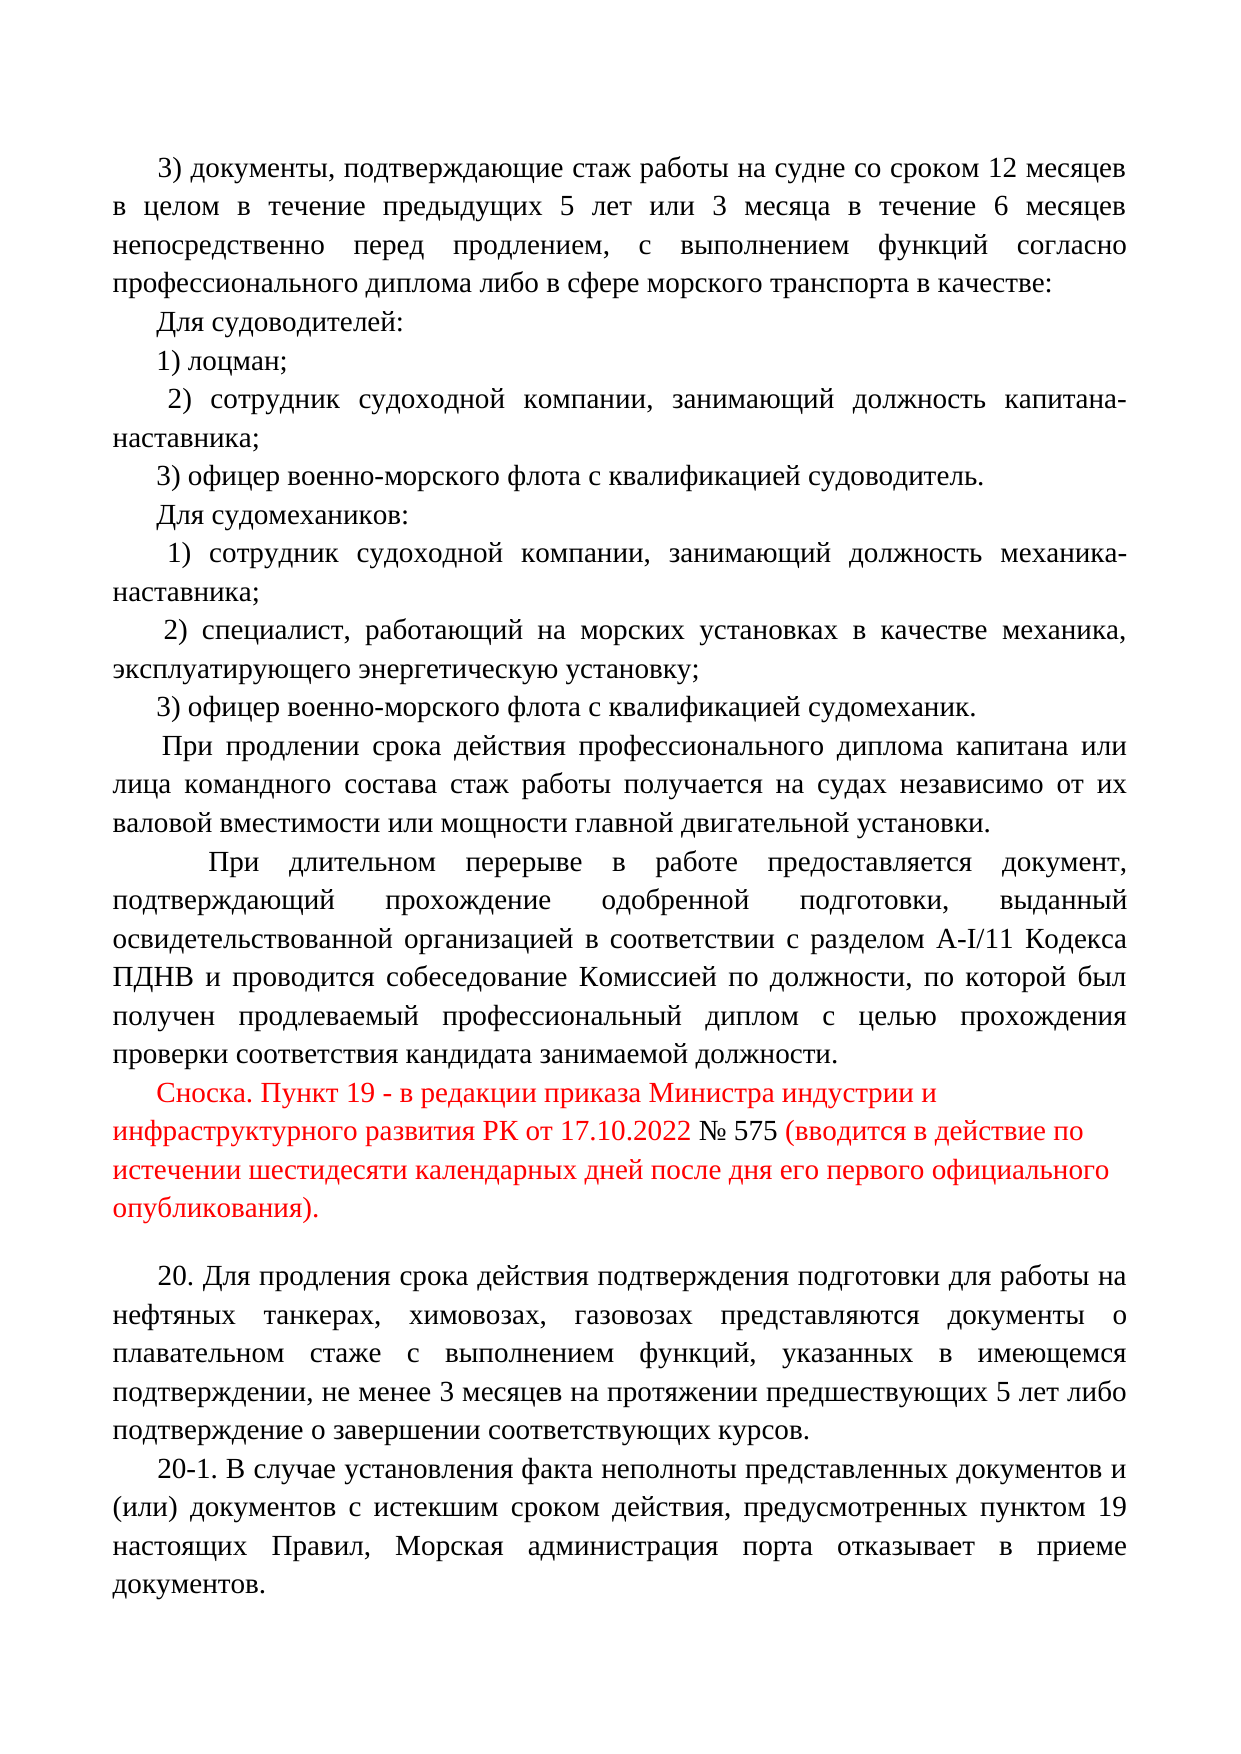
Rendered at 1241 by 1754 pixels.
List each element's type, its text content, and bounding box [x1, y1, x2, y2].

text 3) офицер военно-морского флота с квалификацией судомеханик. [112, 689, 1128, 723]
text 1) лоцман; [112, 343, 1128, 376]
text 20-1. В случае установления факта неполноты представленных документов и (или) документов с истекшим сроком действия, предусмотренных пунктом 19 настоящих Правил, Морская администрация порта отказывает в приеме документов. [112, 1451, 1128, 1600]
text 1) сотрудник судоходной компании, занимающий должность механика-наставника; [112, 535, 1128, 607]
text При длительном перерыве в работе предоставляется документ, подтверждающий прохождение одобренной подготовки, выданный освидетельствованной организацией в соответствии с разделом А-I/11 Кодекса ПДНВ и проводится собеседование Комиссией по должности, по которой был получен продлеваемый профессиональный диплом с целью прохождения проверки соответствия кандидата занимаемой должности. [112, 844, 1128, 1070]
text Для судоводителей: [112, 304, 1128, 338]
text 3) документы, подтверждающие стаж работы на судне со сроком 12 месяцев в целом в течение предыдущих 5 лет или 3 месяца в течение 6 месяцев непосредственно перед продлением, с выполнением функций согласно профессионального диплома либо в сфере морского транспорта в качестве: [112, 150, 1128, 299]
text 3) офицер военно-морского флота с квалификацией судоводитель. [112, 458, 1128, 492]
text 2) сотрудник судоходной компании, занимающий должность капитана-наставника; [112, 381, 1128, 453]
text 2) специалист, работающий на морских установках в качестве механика, эксплуатирующего энергетическую установку; [112, 612, 1128, 684]
text При продлении срока действия профессионального диплома капитана или лица командного состава стаж работы получается на судах независимо от их валовой вместимости или мощности главной двигательной установки. [112, 728, 1128, 839]
text 20. Для продления срока действия подтверждения подготовки для работы на нефтяных танкерах, химовозах, газовозах представляются документы о плавательном стаже с выполнением функций, указанных в имеющемся подтверждении, не менее 3 месяцев на протяжении предшествующих 5 лет либо подтверждение о завершении соответствующих курсов. [112, 1258, 1128, 1446]
text Сноска. Пункт 19 - в редакции приказа Министра индустрии и инфраструктурного развития РК от 17.10.2022 № 575 (вводится в действие по истечении шестидесяти календарных дней после дня его первого официального опубликования). [112, 1075, 1128, 1254]
text Для судомехаников: [112, 497, 1128, 530]
